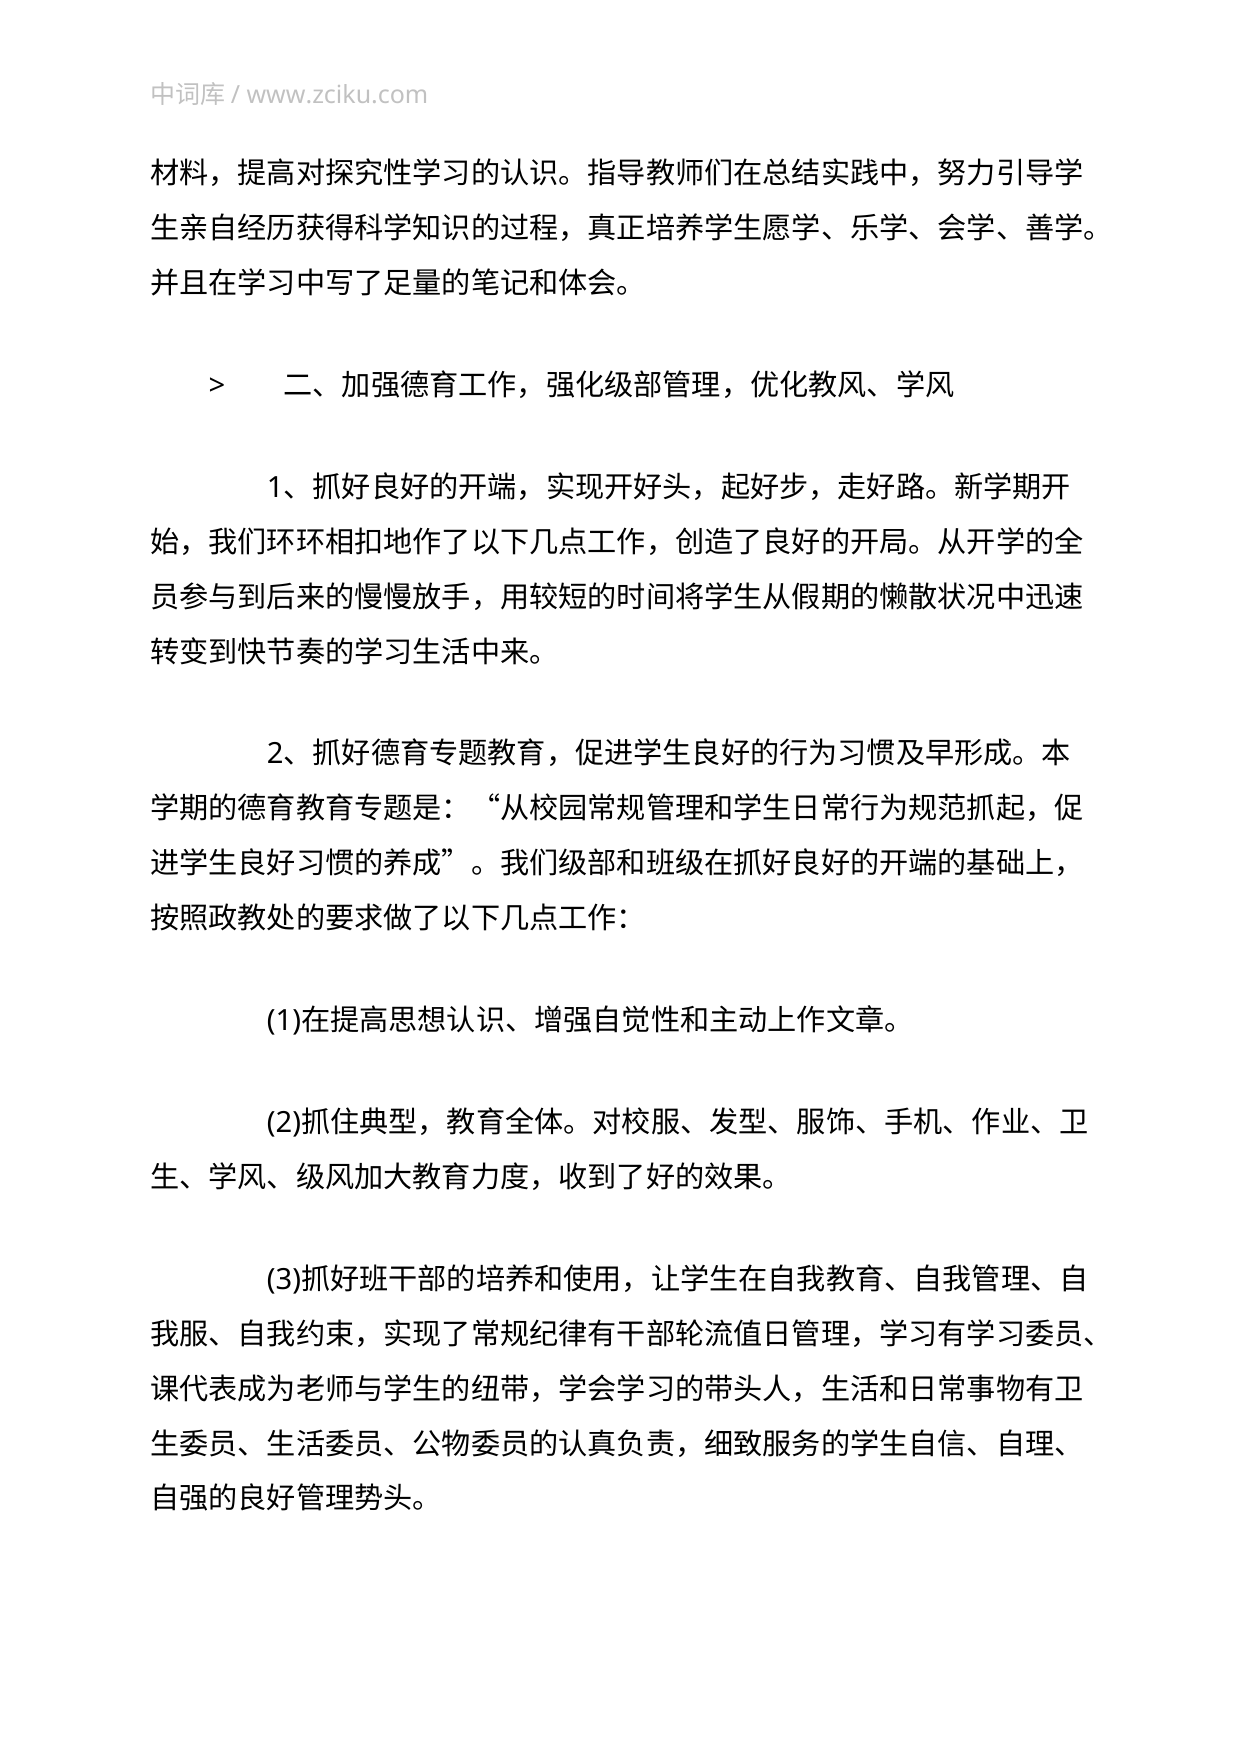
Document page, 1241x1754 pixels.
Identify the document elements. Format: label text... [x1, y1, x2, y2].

text > 二、加强德育工作，强化级部管理，优化教风、学风 [150, 362, 1090, 404]
text (2)抓住典型，教育全体。对校服、发型、服饰、手机、作业、卫生、学风、级风加大教育力度，收到了好的效果。 [150, 1099, 1090, 1196]
text (3)抓好班干部的培养和使用，让学生在自我教育、自我管理、自我服、自我约束，实现了常规纪律有干部轮流值日管理，学习有学习委员、课代表成为老师与学生的纽带，学会学习的带头人，生活和日常事物有卫生委员、生活委员、公物委员的认真负责，细致服务的学生自信、自理、自强的良好管理势头。 [150, 1255, 1090, 1517]
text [150, 150, 1090, 302]
text 1、抓好良好的开端，实现开好头，起好步，走好路。新学期开始，我们环环相扣地作了以下几点工作，创造了良好的开局。从开学的全员参与到后来的慢慢放手，用较短的时间将学生从假期的懒散状况中迅速转变到快节奏的学习生活中来。 [150, 463, 1090, 671]
text (1)在提高思想认识、增强自觉性和主动上作文章。 [150, 997, 1090, 1039]
text 2、抓好德育专题教育，促进学生良好的行为习惯及早形成。本学期的德育教育专题是：“从校园常规管理和学生日常行为规范抓起，促进学生良好习惯的养成”。我们级部和班级在抓好良好的开端的基础上，按照政教处的要求做了以下几点工作： [150, 730, 1090, 937]
